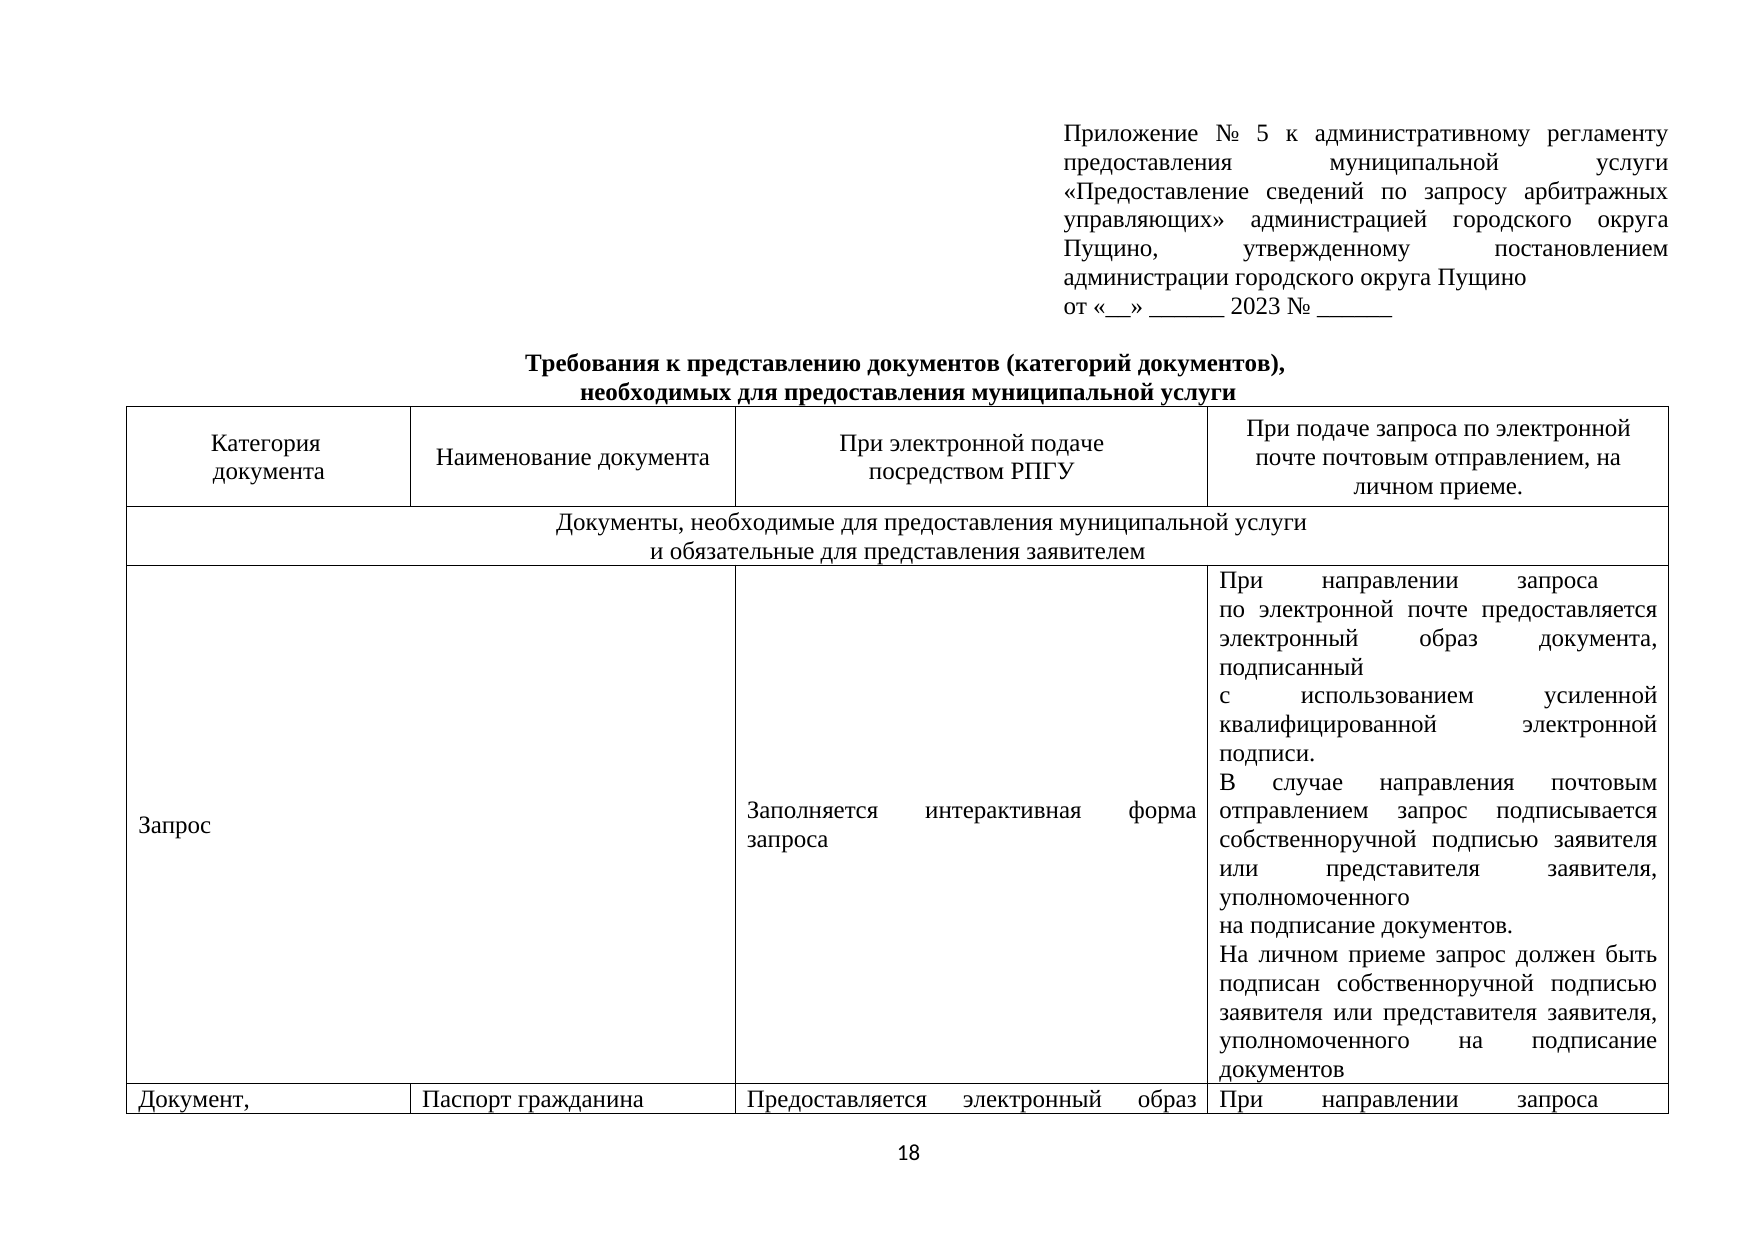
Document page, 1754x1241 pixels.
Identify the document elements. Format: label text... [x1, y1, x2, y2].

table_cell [411, 1084, 735, 1113]
table_header При подаче запроса по электронной почте почтовым отправлением, на личном приеме. [1208, 407, 1668, 506]
table_header Наименование документа [411, 407, 735, 506]
text Приложение № 5 к административному регламенту предоставления муниципальной услуги «Предоставление сведений по запросу арбитражных управляющих» администрацией городского округа Пущино, утвержденному постановлением администрации городского округа Пущино [1063, 118, 1668, 291]
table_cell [1208, 1084, 1668, 1113]
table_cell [127, 1084, 410, 1113]
table_header Категория документа [127, 407, 410, 506]
list Требования к представлению документов (категорий документов), необходимых для предоставления муниципальной услуги [148, 348, 1668, 406]
table_cell Документы, необходимые для предоставления муниципальной услуги и обязательные для представления заявителем [127, 507, 1668, 564]
table_cell Запрос [127, 566, 735, 1083]
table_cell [736, 1084, 1207, 1113]
table_cell Заполняется интерактивная форма запроса [736, 566, 1207, 1083]
text от «__» ______ 2023 № ______ [1063, 291, 1668, 319]
table_header При электронной подаче посредством РПГУ [736, 407, 1207, 506]
table_cell При направлении запроса по электронной почте предоставляется электронный образ документа, подписанный с использованием усиленной квалифицированной электронной подписи. В случае направления почтовым отправлением запрос подписывается собственноручной подписью заявителя или представителя заявителя, уполномоченного на подписание документов. На личном приеме запрос должен быть подписан собственноручной подписью заявителя или представителя заявителя, уполномоченного на подписание документов [1208, 566, 1668, 1083]
